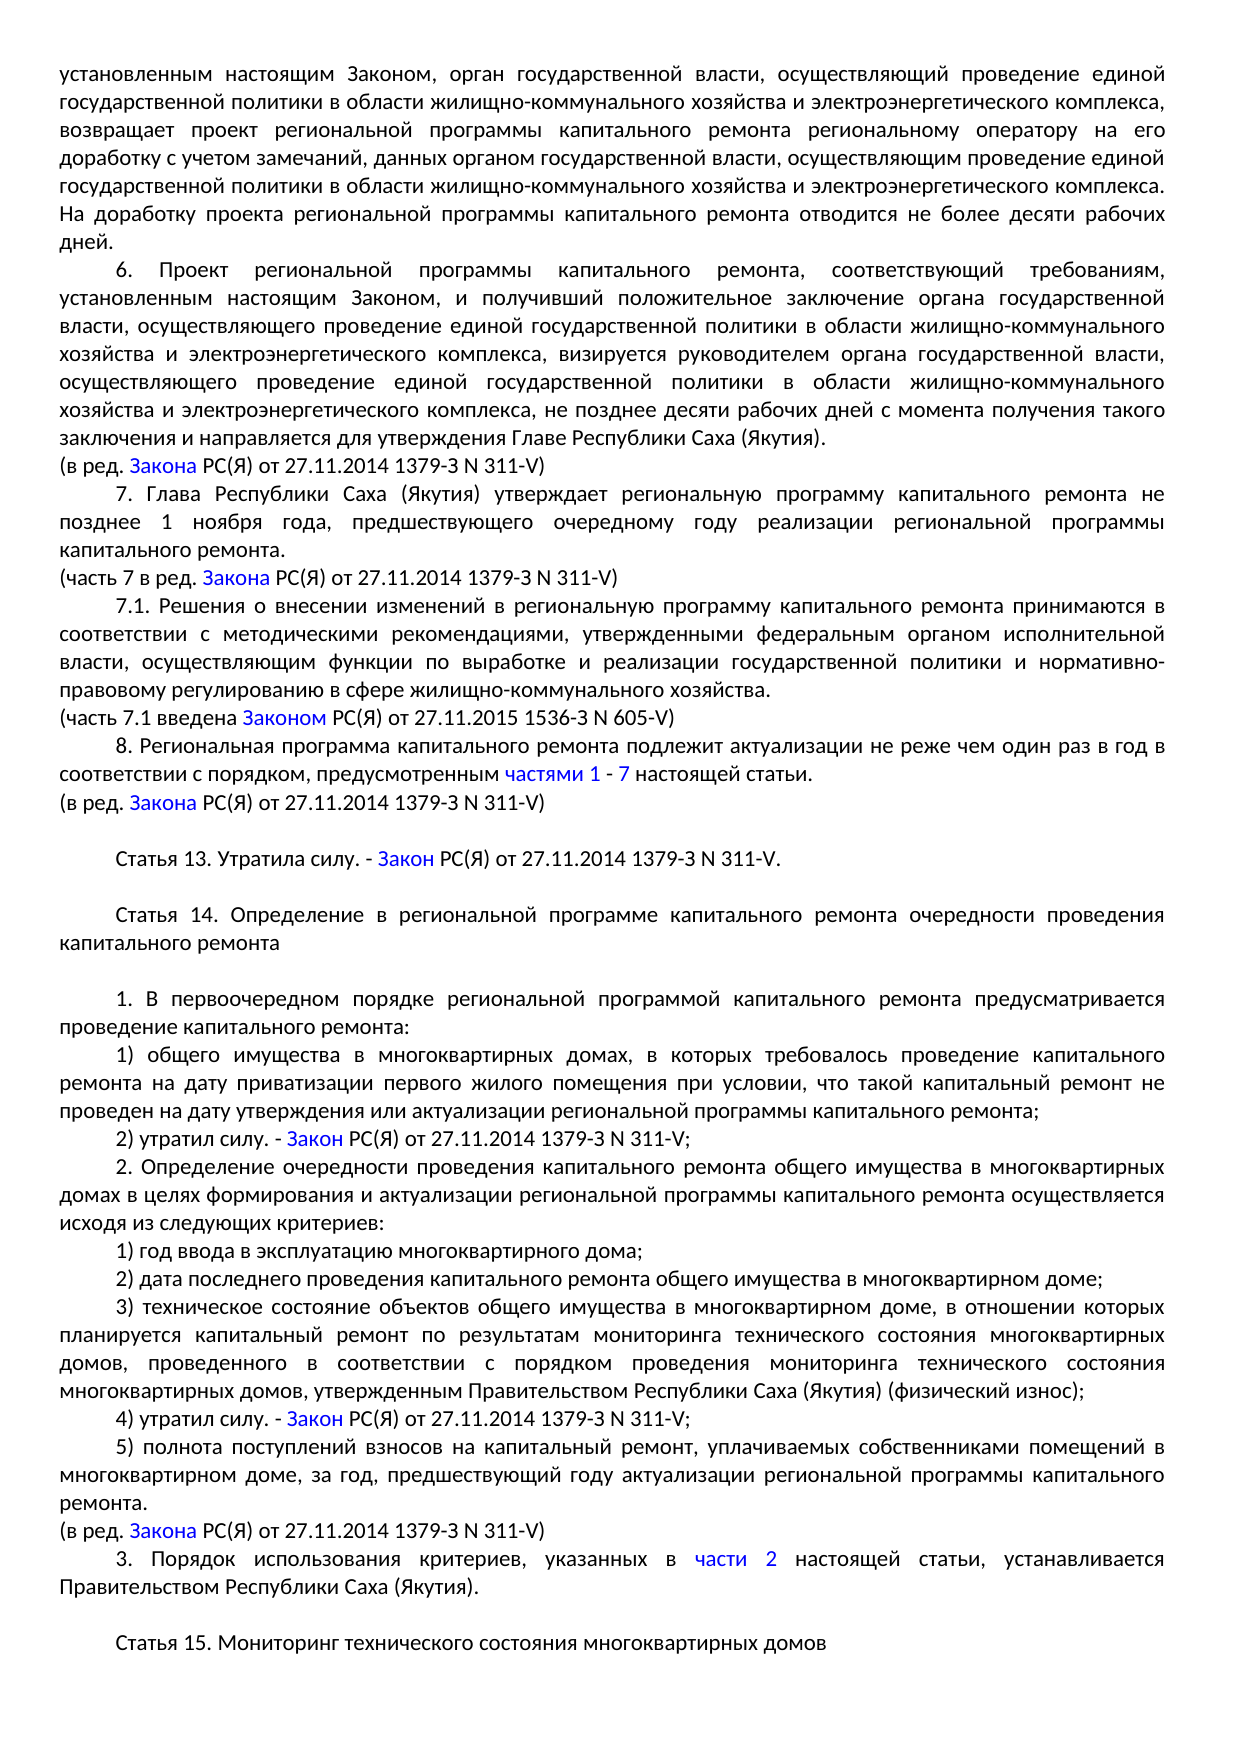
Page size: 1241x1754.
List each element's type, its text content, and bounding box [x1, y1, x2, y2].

text 3) техническое состояние объектов общего имущества в многоквартирном доме, в отношении которых планируется капитальный ремонт по результатам мониторинга технического состояния многоквартирных домов, проведенного в соответствии с порядком проведения мониторинга технического состояния многоквартирных домов, утвержденным Правительством Республики Саха (Якутия) (физический износ); [59, 1292, 1165, 1404]
text 6. Проект региональной программы капитального ремонта, соответствующий требованиям, установленным настоящим Законом, и получивший положительное заключение органа государственной власти, осуществляющего проведение единой государственной политики в области жилищно-коммунального хозяйства и электроэнергетического комплекса, визируется руководителем органа государственной власти, осуществляющего проведение единой государственной политики в области жилищно-коммунального хозяйства и электроэнергетического комплекса, не позднее десяти рабочих дней с момента получения такого заключения и направляется для утверждения Главе Республики Саха (Якутия). [59, 255, 1165, 451]
text Статья 13. Утратила силу. - Закон РС(Я) от 27.11.2014 1379-З N 311-V. [59, 844, 1165, 872]
text 7. Глава Республики Саха (Якутия) утверждает региональную программу капитального ремонта не позднее 1 ноября года, предшествующего очередному году реализации региональной программы капитального ремонта. [59, 479, 1165, 563]
text 2) утратил силу. - Закон РС(Я) от 27.11.2014 1379-З N 311-V; [59, 1124, 1165, 1152]
text 8. Региональная программа капитального ремонта подлежит актуализации не реже чем один раз в год в соответствии с порядком, предусмотренным частями 1 - 7 настоящей статьи. [59, 732, 1165, 788]
text (часть 7.1 введена Законом РС(Я) от 27.11.2015 1536-З N 605-V) [59, 703, 1165, 732]
text 1. В первоочередном порядке региональной программой капитального ремонта предусматривается проведение капитального ремонта: [59, 984, 1165, 1040]
text 2) дата последнего проведения капитального ремонта общего имущества в многоквартирном доме; [59, 1264, 1165, 1292]
text (часть 7 в ред. Закона РС(Я) от 27.11.2014 1379-З N 311-V) [59, 563, 1165, 591]
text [59, 59, 1165, 255]
text (в ред. Закона РС(Я) от 27.11.2014 1379-З N 311-V) [59, 451, 1165, 479]
text 1) общего имущества в многоквартирных домах, в которых требовалось проведение капитального ремонта на дату приватизации первого жилого помещения при условии, что такой капитальный ремонт не проведен на дату утверждения или актуализации региональной программы капитального ремонта; [59, 1040, 1165, 1124]
text Статья 15. Мониторинг технического состояния многоквартирных домов [59, 1628, 1165, 1656]
text 3. Порядок использования критериев, указанных в части 2 настоящей статьи, устанавливается Правительством Республики Саха (Якутия). [59, 1544, 1165, 1600]
text 1) год ввода в эксплуатацию многоквартирного дома; [59, 1236, 1165, 1264]
text 2. Определение очередности проведения капитального ремонта общего имущества в многоквартирных домах в целях формирования и актуализации региональной программы капитального ремонта осуществляется исходя из следующих критериев: [59, 1152, 1165, 1236]
text 5) полнота поступлений взносов на капитальный ремонт, уплачиваемых собственниками помещений в многоквартирном доме, за год, предшествующий году актуализации региональной программы капитального ремонта. [59, 1432, 1165, 1516]
text 4) утратил силу. - Закон РС(Я) от 27.11.2014 1379-З N 311-V; [59, 1404, 1165, 1432]
text Статья 14. Определение в региональной программе капитального ремонта очередности проведения капитального ремонта [59, 900, 1165, 956]
text (в ред. Закона РС(Я) от 27.11.2014 1379-З N 311-V) [59, 788, 1165, 816]
text (в ред. Закона РС(Я) от 27.11.2014 1379-З N 311-V) [59, 1516, 1165, 1544]
text 7.1. Решения о внесении изменений в региональную программу капитального ремонта принимаются в соответствии с методическими рекомендациями, утвержденными федеральным органом исполнительной власти, осуществляющим функции по выработке и реализации государственной политики и нормативно-правовому регулированию в сфере жилищно-коммунального хозяйства. [59, 591, 1165, 703]
